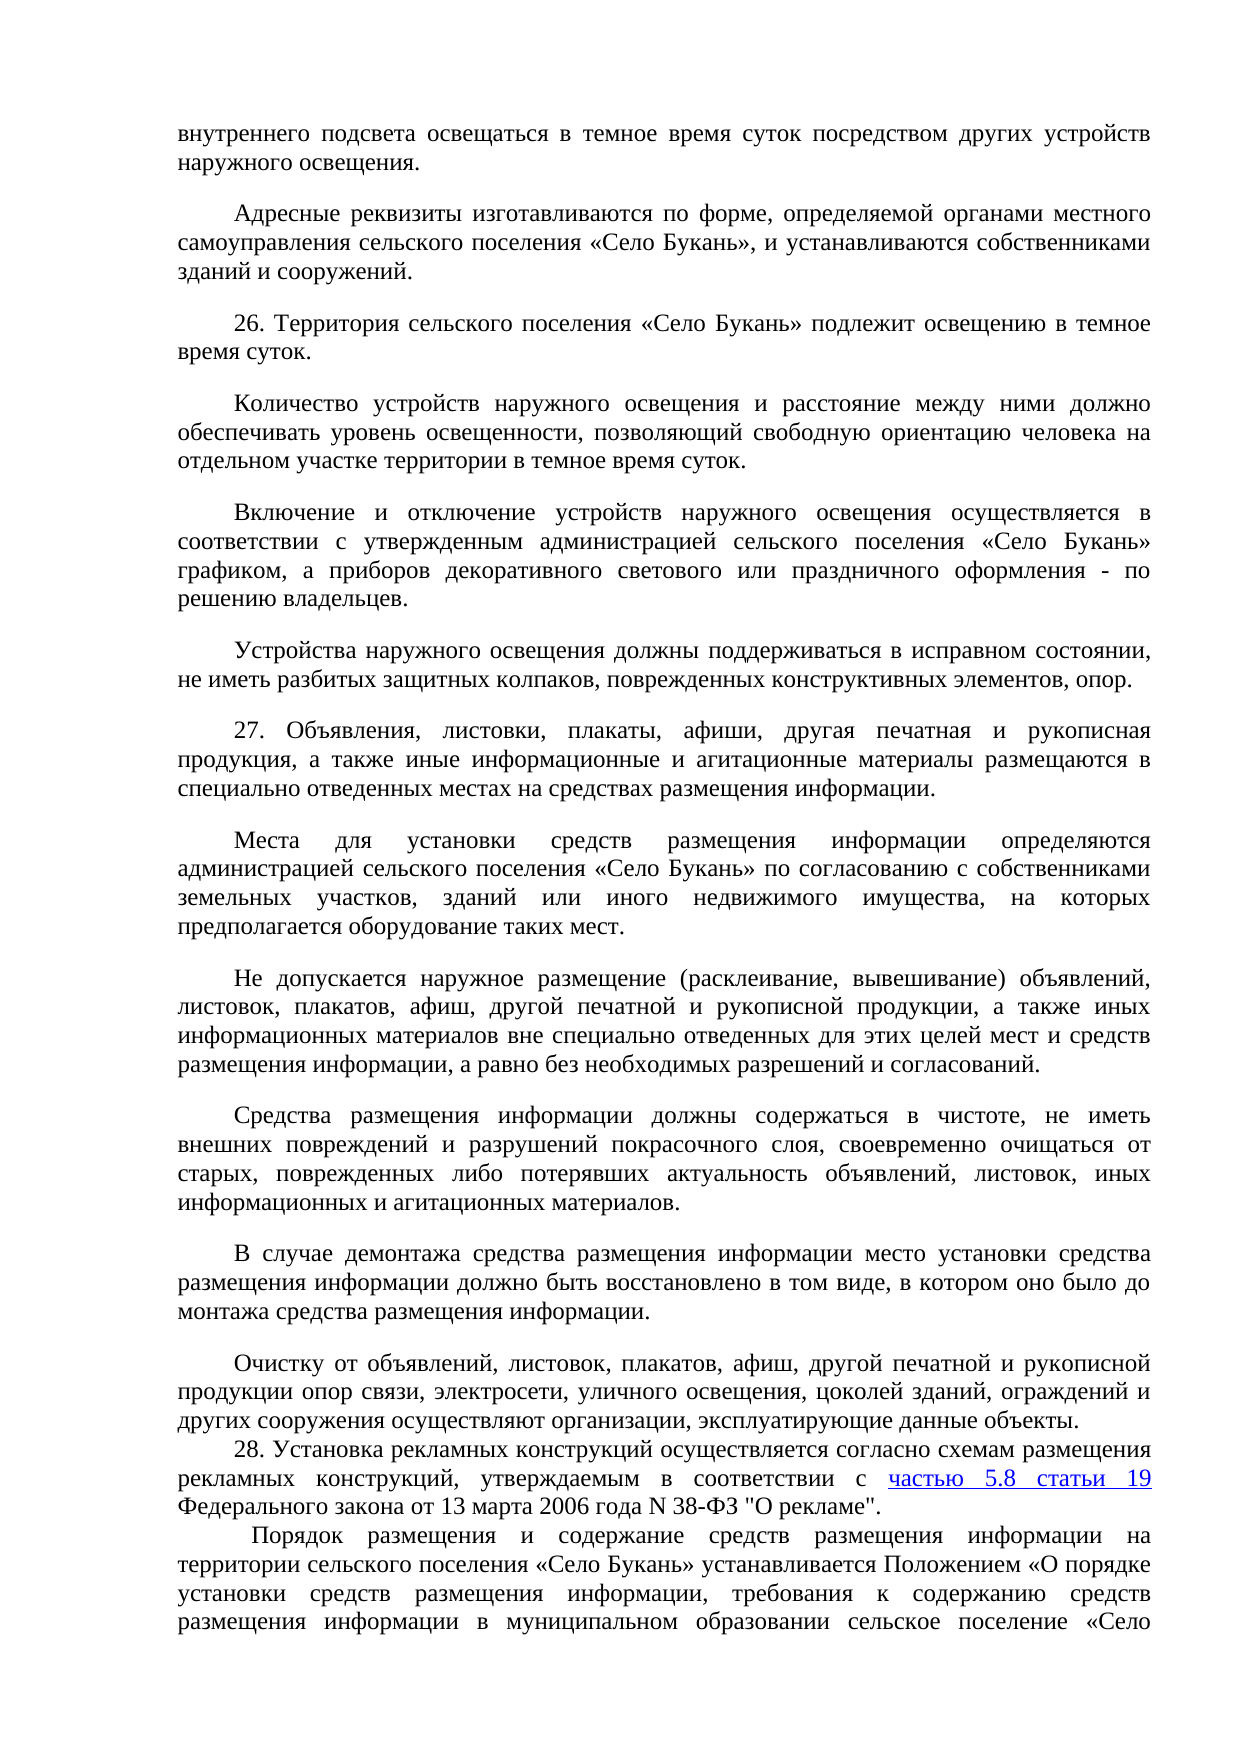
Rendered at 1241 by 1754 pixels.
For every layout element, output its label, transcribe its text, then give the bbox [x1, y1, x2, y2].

text Устройства наружного освещения должны поддерживаться в исправном состоянии, не иметь разбитых защитных колпаков, поврежденных конструктивных элементов, опор. [177, 635, 1152, 693]
text 28. Установка рекламных конструкций осуществляется согласно схемам размещения рекламных конструкций, утверждаемым в соответствии с частью 5.8 статьи 19 Федерального закона от 13 марта 2006 года N 38-ФЗ "О рекламе". [177, 1434, 1152, 1520]
text Количество устройств наружного освещения и расстояние между ними должно обеспечивать уровень освещенности, позволяющий свободную ориентацию человека на отдельном участке территории в темное время суток. [177, 388, 1152, 474]
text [177, 1520, 1152, 1635]
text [177, 118, 1152, 176]
text Включение и отключение устройств наружного освещения осуществляется в соответствии с утвержденным администрацией сельского поселения «Село Букань» графиком, а приборов декоративного светового или праздничного оформления - по решению владельцев. [177, 497, 1152, 612]
text Очистку от объявлений, листовок, плакатов, афиш, другой печатной и рукописной продукции опор связи, электросети, уличного освещения, цоколей зданий, ограждений и других сооружения осуществляют организации, эксплуатирующие данные объекты. [177, 1348, 1152, 1434]
text В случае демонтажа средства размещения информации место установки средства размещения информации должно быть восстановлено в том виде, в котором оно было до монтажа средства размещения информации. [177, 1238, 1152, 1325]
text Не допускается наружное размещение (расклеивание, вывешивание) объявлений, листовок, плакатов, афиш, другой печатной и рукописной продукции, а также иных информационных материалов вне специально отведенных для этих целей мест и средств размещения информации, а равно без необходимых разрешений и согласований. [177, 963, 1152, 1078]
text Места для установки средств размещения информации определяются администрацией сельского поселения «Село Букань» по согласованию с собственниками земельных участков, зданий или иного недвижимого имущества, на которых предполагается оборудование таких мест. [177, 825, 1152, 940]
text Адресные реквизиты изготавливаются по форме, определяемой органами местного самоуправления сельского поселения «Село Букань», и устанавливаются собственниками зданий и сооружений. [177, 198, 1152, 285]
text Средства размещения информации должны содержаться в чистоте, не иметь внешних повреждений и разрушений покрасочного слоя, своевременно очищаться от старых, поврежденных либо потерявших актуальность объявлений, листовок, иных информационных и агитационных материалов. [177, 1101, 1152, 1216]
text 27. Объявления, листовки, плакаты, афиши, другая печатная и рукописная продукция, а также иные информационные и агитационные материалы размещаются в специально отведенных местах на средствах размещения информации. [177, 716, 1152, 802]
text 26. Территория сельского поселения «Село Букань» подлежит освещению в темное время суток. [177, 308, 1152, 365]
